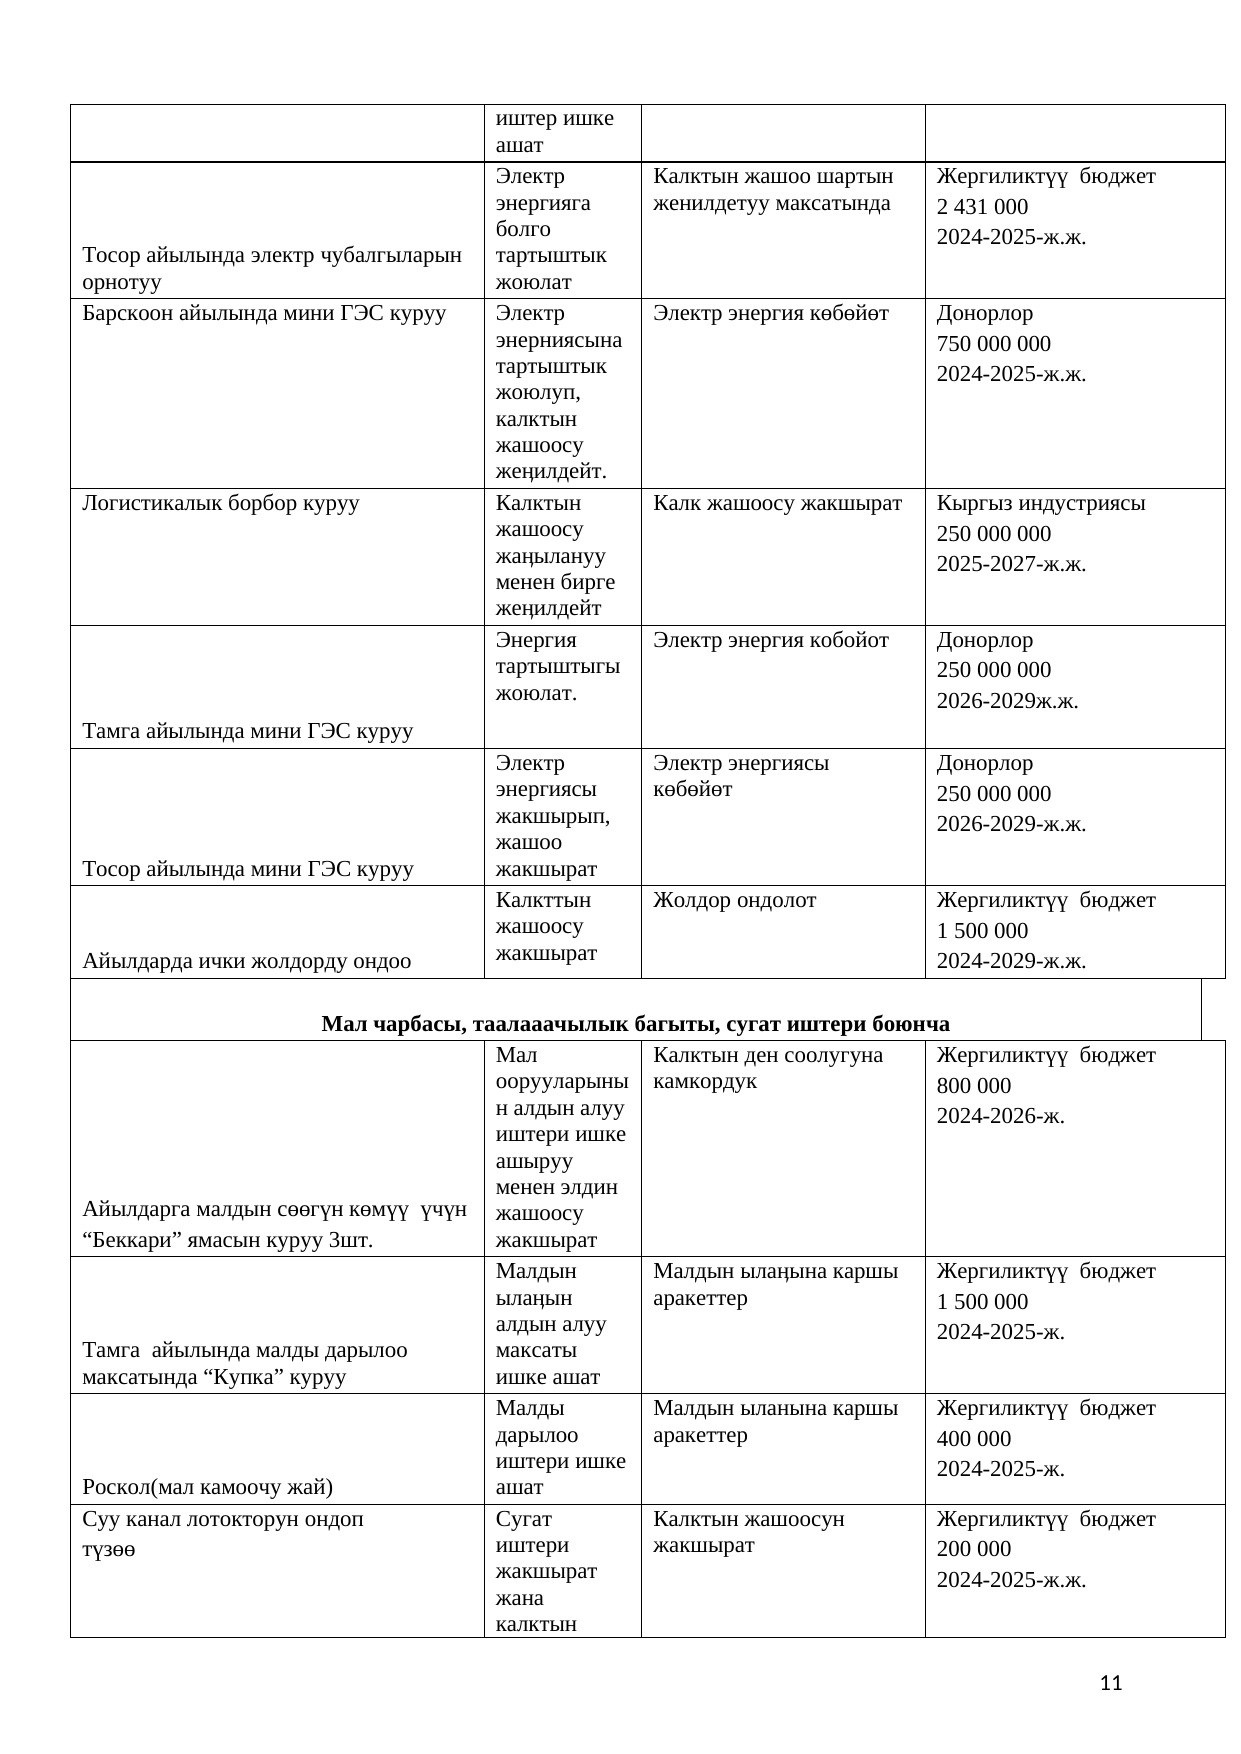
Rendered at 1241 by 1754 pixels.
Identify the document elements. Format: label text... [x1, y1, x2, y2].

table_cell Калкттын жашоосу жакшырат [485, 886, 641, 978]
table_cell Жергиликтүү бюджет 1 500 000 2024-2029-ж.ж. [926, 886, 1225, 978]
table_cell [926, 1505, 1225, 1637]
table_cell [485, 1505, 641, 1637]
table_cell Донорлор 750 000 000 2024-2025-ж.ж. [926, 299, 1225, 488]
table_cell Донорлор 250 000 000 2026-2029-ж.ж. [926, 749, 1225, 885]
table_cell Роскол(мал камоочу жай) [71, 1394, 484, 1504]
table_cell Электр энергияга болго тартыштык жоюлат [485, 163, 641, 298]
table_cell Тамга айылында мини ГЭС куруу [71, 626, 484, 748]
table_cell Донорлор 250 000 000 2026-2029ж.ж. [926, 626, 1225, 748]
table_cell Мал оорууларынын алдын алуу иштери ишке ашыруу менен элдин жашоосу жакшырат [485, 1041, 641, 1256]
table_cell Барскоон айылында мини ГЭС куруу [71, 299, 484, 488]
table_cell Калктын жашоо шартын женилдетуу максатында [642, 163, 925, 298]
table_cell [642, 105, 925, 161]
table_cell Электр энергиясы көбөйөт [642, 749, 925, 885]
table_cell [642, 1505, 925, 1637]
table_cell Айылдарда ички жолдорду ондоо [71, 886, 484, 978]
table_cell Жергиликтүү бюджет 2 431 000 2024-2025-ж.ж. [926, 163, 1225, 298]
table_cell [926, 105, 1225, 161]
table_cell Калктын жашоосу жаӊылануу менен бирге жеӊилдейт [485, 489, 641, 625]
table_cell Тосор айылында электр чубалгыларын орнотуу [71, 163, 484, 298]
table_cell Энергия тартыштыгы жоюлат. [485, 626, 641, 748]
table_cell Логистикалык борбор куруу [71, 489, 484, 625]
table_cell Кыргыз индустриясы 250 000 000 2025-2027-ж.ж. [926, 489, 1225, 625]
table_cell Тамга айылында малды дарылоо максатында “Купка” куруу [71, 1257, 484, 1393]
table_cell Жергиликтүү бюджет 400 000 2024-2025-ж. [926, 1394, 1225, 1504]
table_cell Айылдарга малдын сөөгүн көмүү үчүн “Беккари” ямасын куруу 3шт. [71, 1041, 484, 1256]
table_cell Малдын ылаӊын алдын алуу максаты ишке ашат [485, 1257, 641, 1393]
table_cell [71, 105, 484, 161]
table_cell Малдын ылаӊына каршы аракеттер [642, 1257, 925, 1393]
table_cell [71, 1505, 484, 1637]
table_cell Жергиликтүү бюджет 800 000 2024-2026-ж. [926, 1041, 1225, 1256]
table_cell Жолдор ондолот [642, 886, 925, 978]
table_cell Малдын ыланына каршы аракеттер [642, 1394, 925, 1504]
table_cell Жергиликтүү бюджет 1 500 000 2024-2025-ж. [926, 1257, 1225, 1393]
table_cell Тосор айылында мини ГЭС куруу [71, 749, 484, 885]
table_cell Электр энергиясы жакшырып, жашоо жакшырат [485, 749, 641, 885]
table_cell Электр энерниясына тартыштык жоюлуп, калктын жашоосу жеӊилдейт. [485, 299, 641, 488]
table_cell Мал чарбасы, таалааачылык багыты, сугат иштери боюнча [71, 979, 1201, 1040]
table_cell Электр энергия кобойот [642, 626, 925, 748]
table_cell Электр энергия көбөйөт [642, 299, 925, 488]
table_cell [485, 105, 641, 161]
table_cell Калктын ден соолугуна камкордук [642, 1041, 925, 1256]
table_cell Калк жашоосу жакшырат [642, 489, 925, 625]
table_cell Малды дарылоо иштери ишке ашат [485, 1394, 641, 1504]
